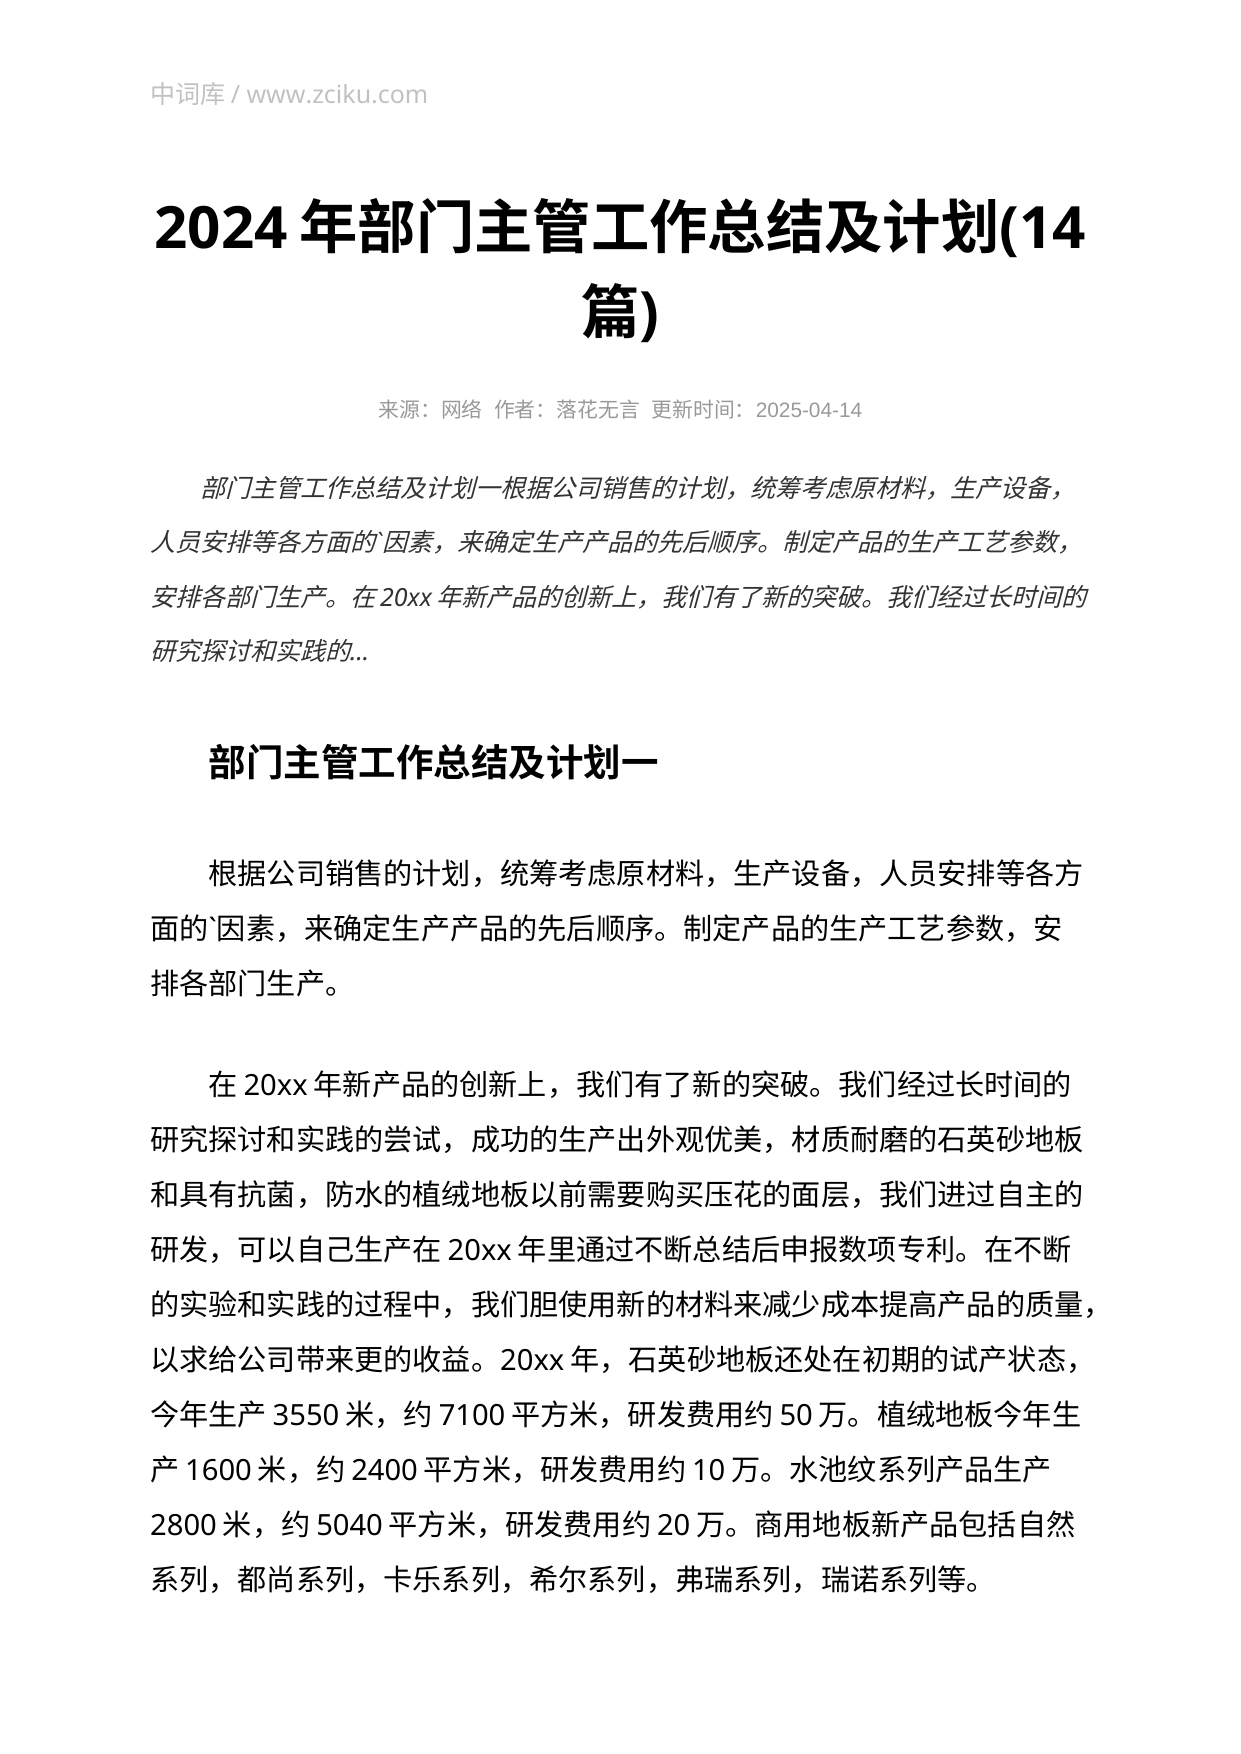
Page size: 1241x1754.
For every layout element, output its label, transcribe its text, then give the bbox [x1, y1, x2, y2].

text 来源：网络 作者：落花无言 更新时间：2025-04-14 [150, 398, 1090, 422]
text 在20xx年新产品的创新上，我们有了新的突破。我们经过长时间的研究探讨和实践的尝试，成功的生产出外观优美，材质耐磨的石英砂地板和具有抗菌，防水的植绒地板以前需要购买压花的面层，我们进过自主的研发，可以自己生产在20xx年里通过不断总结后申报数项专利。在不断的实验和实践的过程中，我们胆使用新的材料来减少成本提高产品的质量，以求给公司带来更的收益。20xx年，石英砂地板还处在初期的试产状态，今年生产3550米，约7100平方米，研发费用约50万。植绒地板今年生产1600米，约2400平方米，研发费用约10万。水池纹系列产品生产2800米，约5040平方米，研发费用约20万。商用地板新产品包括自然系列，都尚系列，卡乐系列，希尔系列，弗瑞系列，瑞诺系列等。 [150, 1062, 1090, 1599]
text 部门主管工作总结及计划一 [150, 733, 1090, 787]
subtitle 2024年部门主管工作总结及计划(14篇) [150, 181, 1090, 351]
text 部门主管工作总结及计划一根据公司销售的计划，统筹考虑原材料，生产设备，人员安排等各方面的`因素，来确定生产产品的先后顺序。制定产品的生产工艺参数，安排各部门生产。在20xx年新产品的创新上，我们有了新的突破。我们经过长时间的研究探讨和实践的... [150, 468, 1090, 668]
text 根据公司销售的计划，统筹考虑原材料，生产设备，人员安排等各方面的`因素，来确定生产产品的先后顺序。制定产品的生产工艺参数，安排各部门生产。 [150, 850, 1090, 1002]
